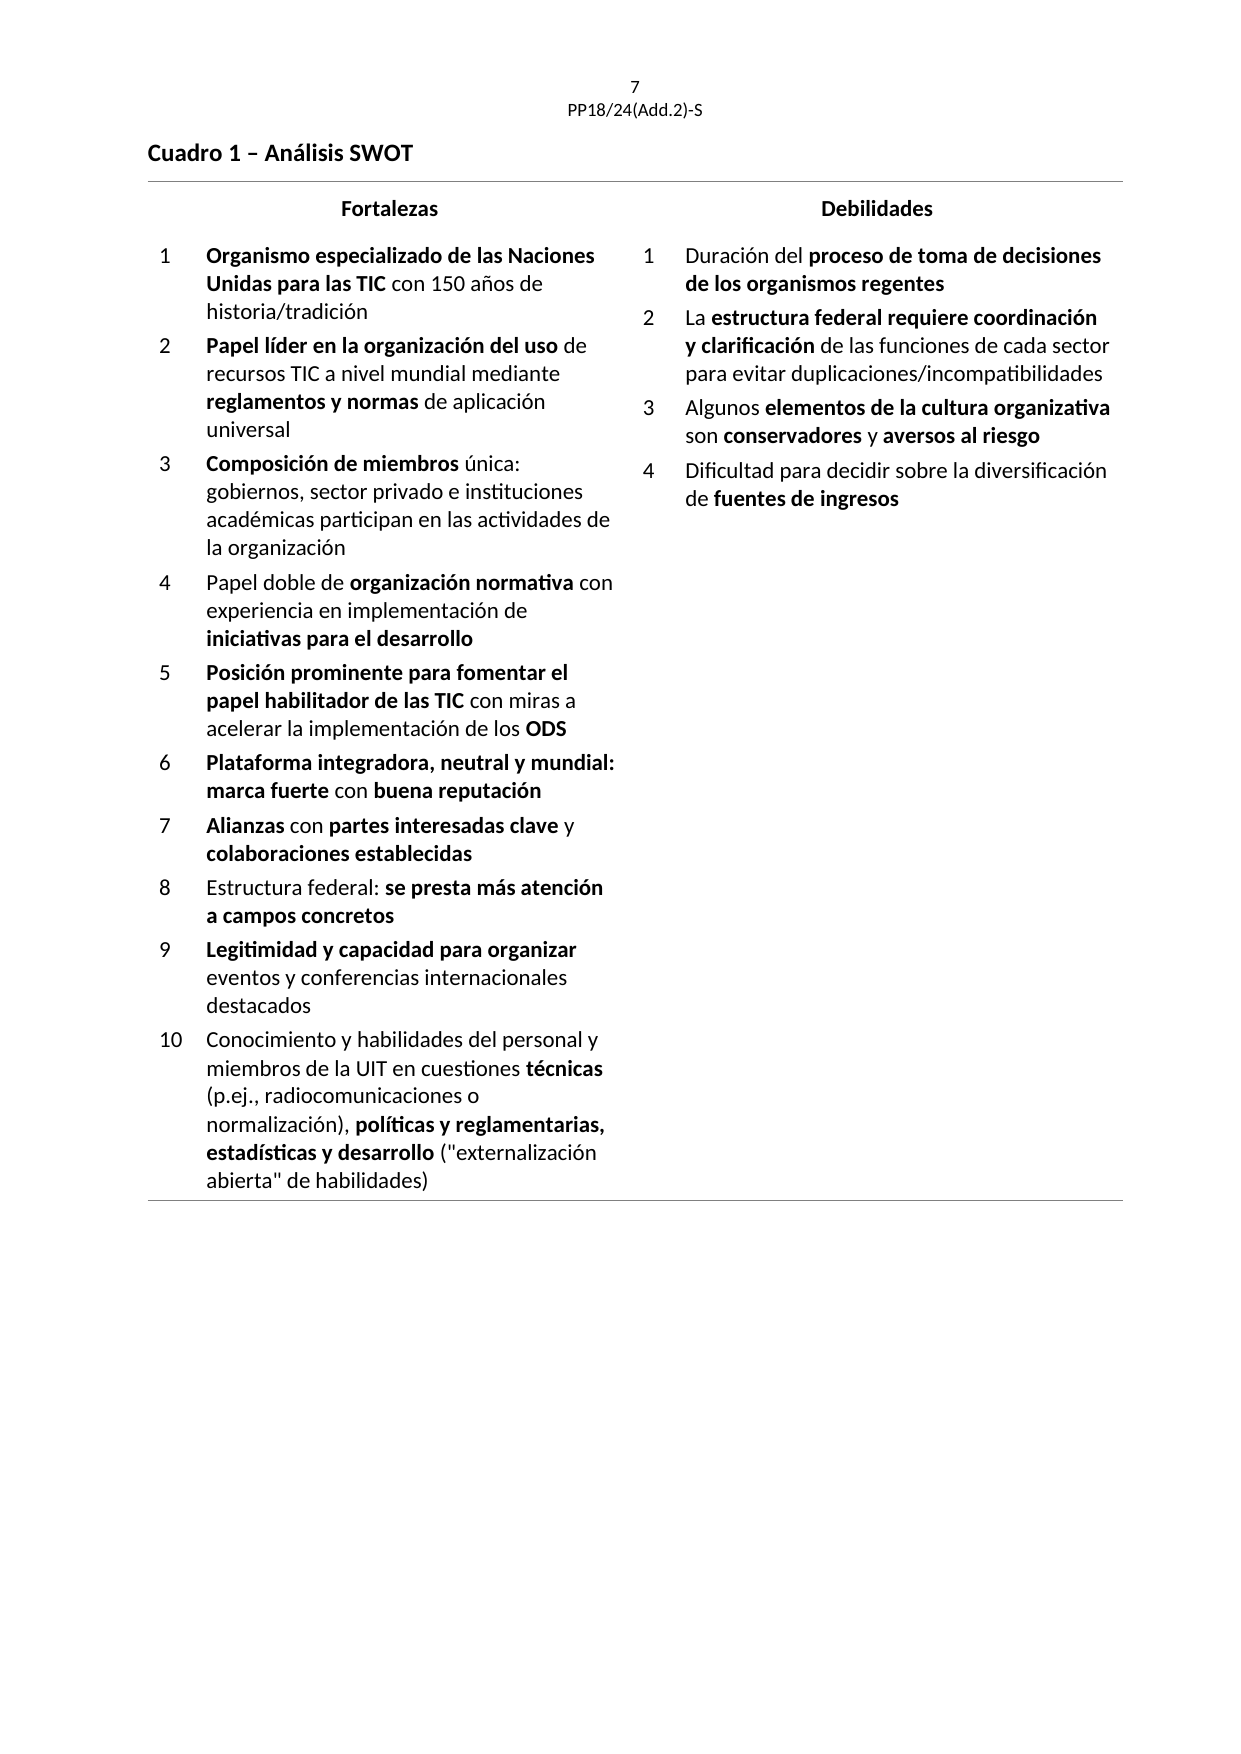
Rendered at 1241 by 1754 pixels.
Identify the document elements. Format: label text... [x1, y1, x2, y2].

table_header Debilidades [631, 182, 1123, 234]
subtitle Cuadro 1 – Análisis SWOT [148, 137, 1122, 168]
table_cell 1 Duración del proceso de toma de decisiones de los organismos regentes 2 La estructura federal requiere coordinación y clarificación de las funciones de cada sector para evitar duplicaciones/incompatibilidades 3 Algunos elementos de la cultura organizativa son conservadores y aversos al riesgo 4 Dificultad para decidir sobre la diversificación de fuentes de ingresos [631, 235, 1123, 1200]
table_header Fortalezas [148, 182, 631, 234]
table_cell 1 Organismo especializado de las Naciones Unidas para las TIC con 150 años de historia/tradición 2 Papel líder en la organización del uso de recursos TIC a nivel mundial mediante reglamentos y normas de aplicación universal 3 Composición de miembros única: gobiernos, sector privado e instituciones académicas participan en las actividades de la organización 4 Papel doble de organización normativa con experiencia en implementación de iniciativas para el desarrollo 5 Posición prominente para fomentar el papel habilitador de las TIC con miras a acelerar la implementación de los ODS 6 Plataforma integradora, neutral y mundial: marca fuerte con buena reputación 7 Alianzas con partes interesadas clave y colaboraciones establecidas 8 Estructura federal: se presta más atención a campos concretos 9 Legitimidad y capacidad para organizar eventos y conferencias internacionales destacados 10 Conocimiento y habilidades del personal y miembros de la UIT en cuestiones técnicas (p.ej., radiocomunicaciones o normalización), políticas y reglamentarias, estadísticas y desarrollo ("externalización abierta" de habilidades) [148, 235, 631, 1200]
